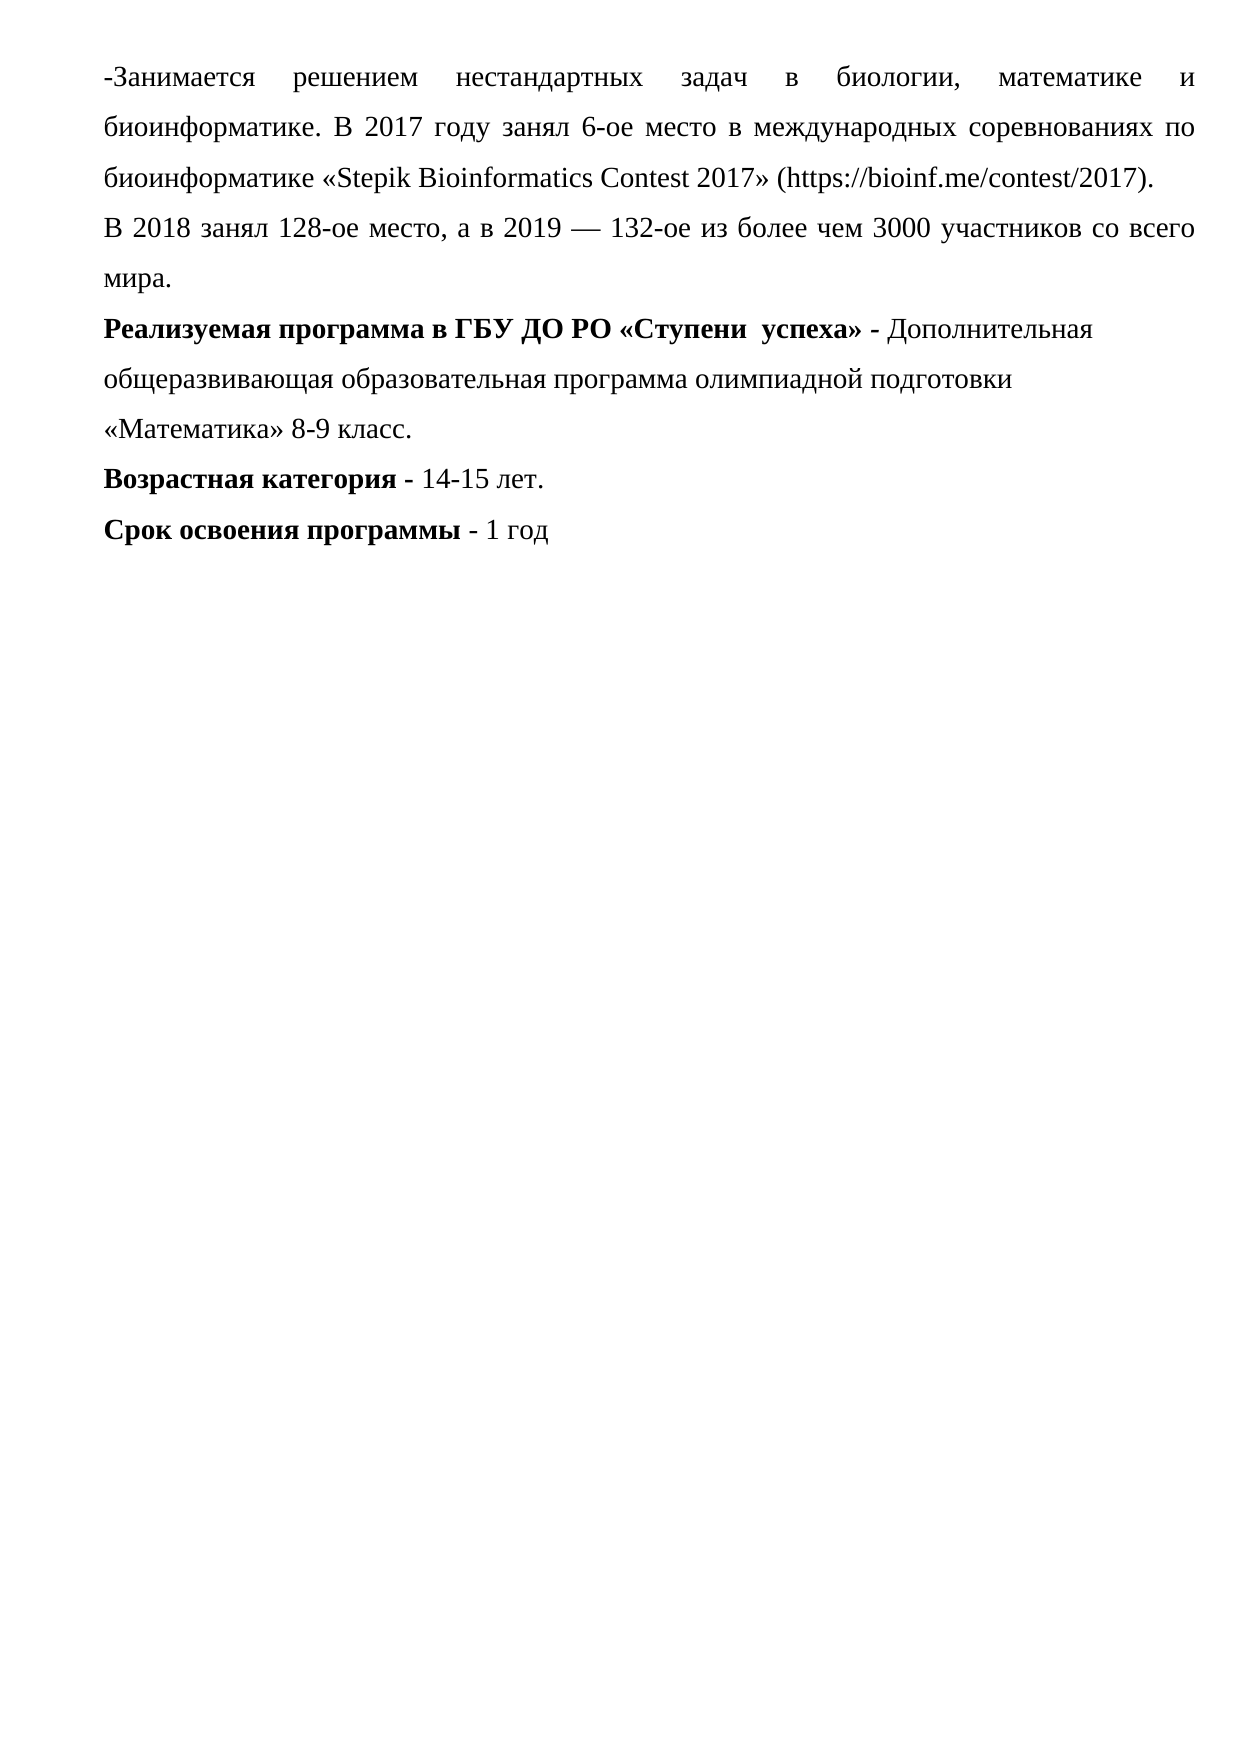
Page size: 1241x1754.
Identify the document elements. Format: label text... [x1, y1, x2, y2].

text Срок освоения программы - 1 год [103, 512, 1196, 546]
text Реализуемая программа в ГБУ ДО РО «Ступени успеха» - Дополнительная общеразвивающая образовательная программа олимпиадной подготовки «Математика» 8-9 класс. [103, 311, 1196, 445]
text -Занимается решением нестандартных задач в биологии, математике и биоинформатике. В 2017 году занял 6-ое место в международных соревнованиях по биоинформатике «Stepik Bioinformatics Contest 2017» (https://bioinf.me/contest/2017). [103, 59, 1196, 193]
text Возрастная категория - 14-15 лет. [103, 462, 1196, 495]
text В 2018 занял 128-ое место, а в 2019 — 132-ое из более чем 3000 участников со всего мира. [103, 210, 1196, 294]
